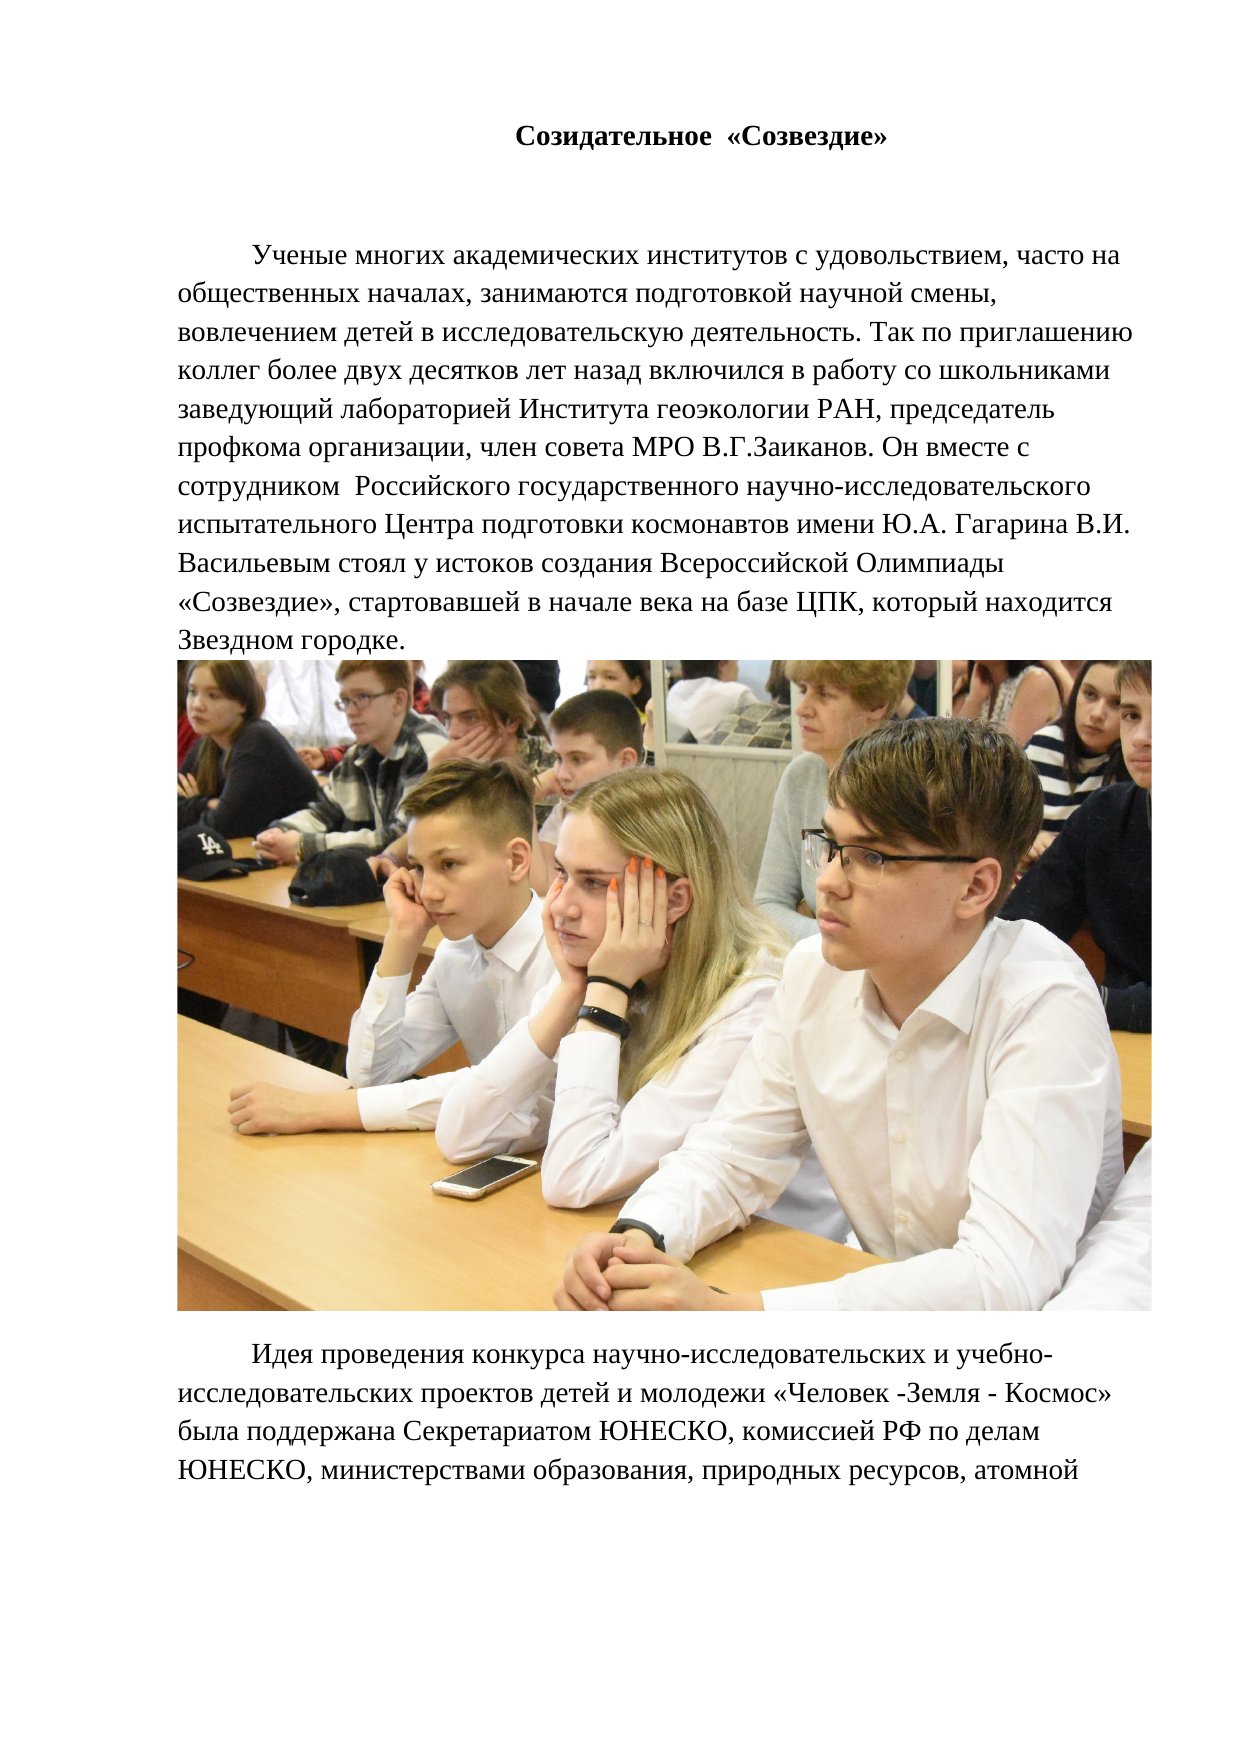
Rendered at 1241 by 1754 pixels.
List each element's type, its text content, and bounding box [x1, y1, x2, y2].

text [177, 1336, 1152, 1486]
text Ученые многих академических институтов с удовольствием, часто на общественных началах, занимаются подготовкой научной смены, вовлечением детей в исследовательскую деятельность. Так по приглашению коллег более двух десятков лет назад включился в работу со школьниками заведующий лабораторией Института геоэкологии РАН, председатель профкома организации, член совета МРО В.Г.Заиканов. Он вместе с сотрудником Российского государственного научно-исследовательского испытательного Центра подготовки космонавтов имени Ю.А. Гагарина В.И. Васильевым стоял у истоков создания Всероссийской Олимпиады «Созвездие», стартовавшей в начале века на базе ЦПК, который находится Звездном городке. [177, 237, 1152, 660]
text Созидательное «Созвездие» [177, 118, 1152, 152]
picture [177, 660, 1152, 1311]
